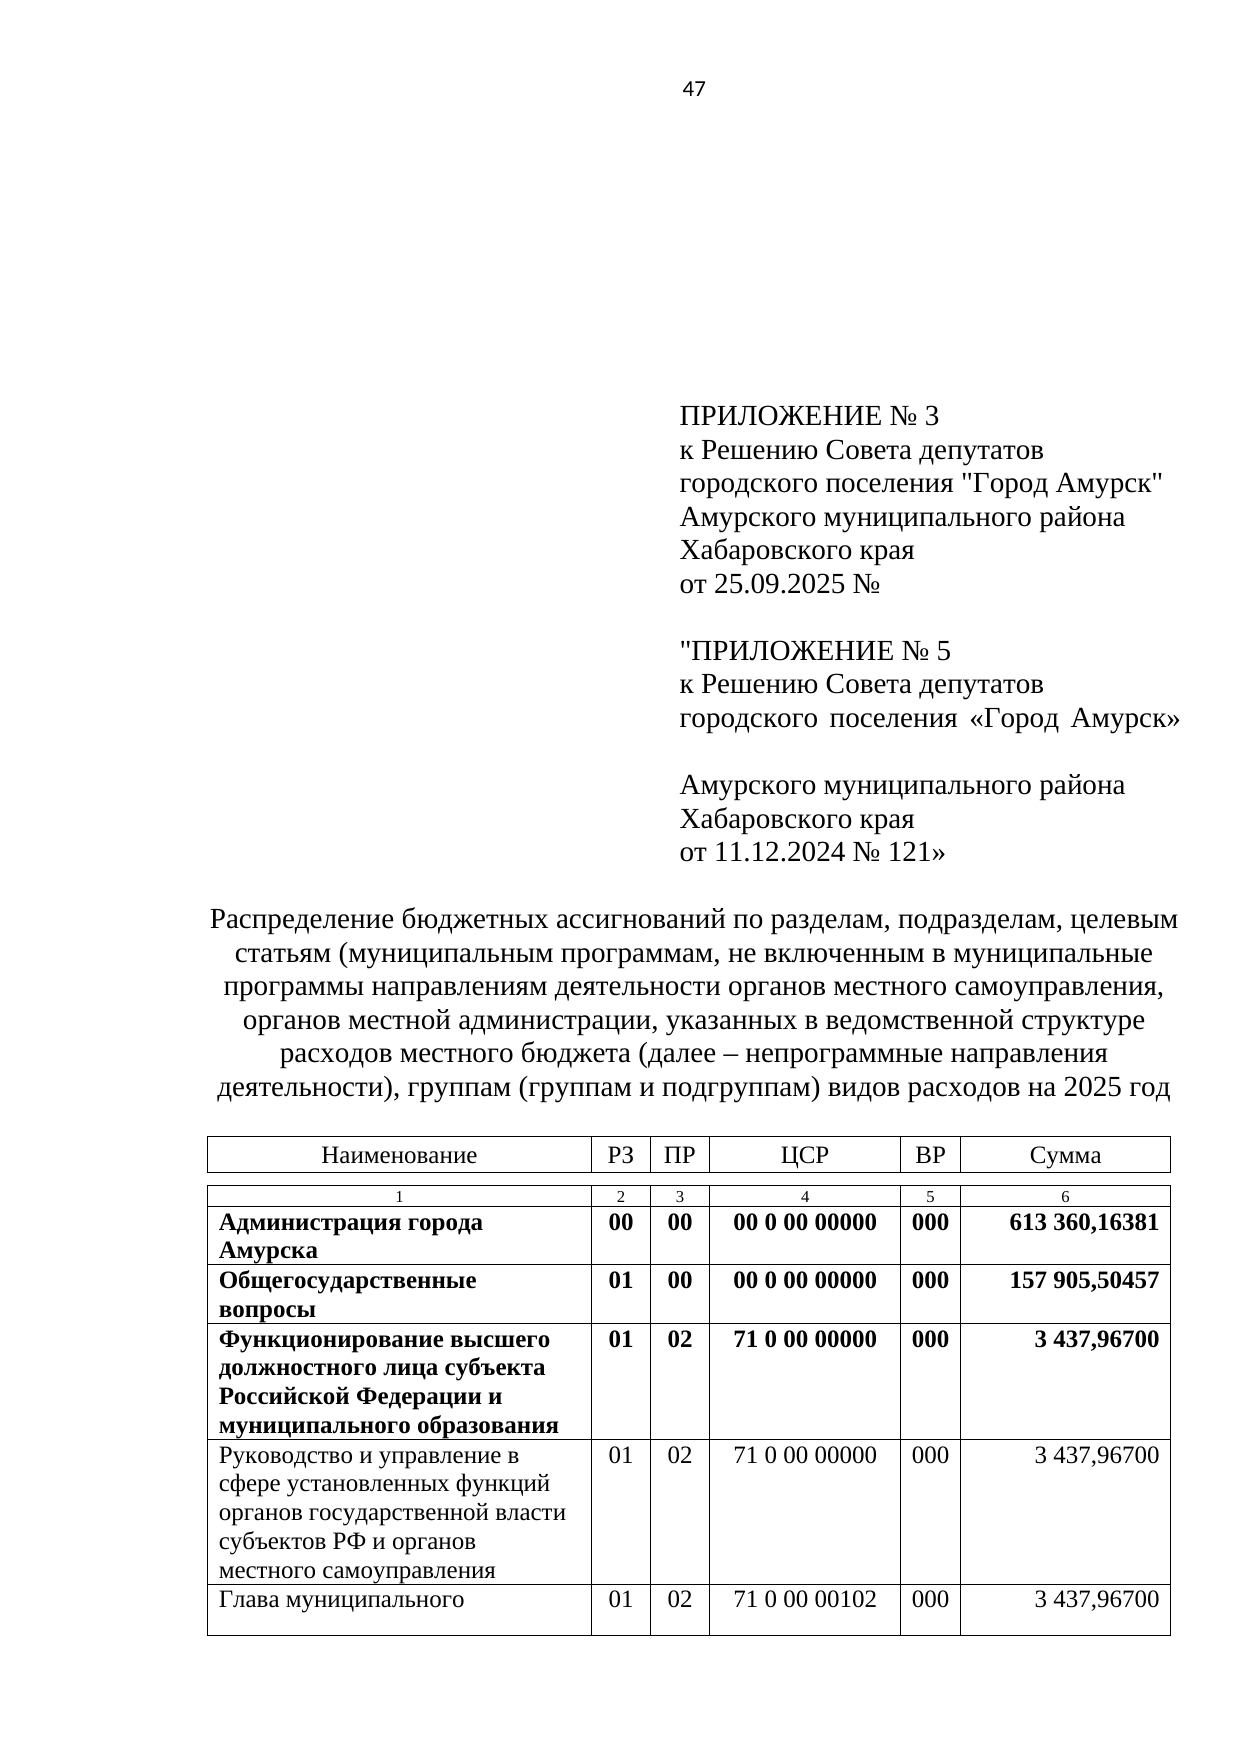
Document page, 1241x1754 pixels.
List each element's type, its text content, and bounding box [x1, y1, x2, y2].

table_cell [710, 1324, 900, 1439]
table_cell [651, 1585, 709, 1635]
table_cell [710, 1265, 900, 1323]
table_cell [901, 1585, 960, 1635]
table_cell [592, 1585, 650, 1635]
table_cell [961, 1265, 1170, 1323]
text ПРИЛОЖЕНИЕ № 3 [679, 398, 1181, 432]
text Распределение бюджетных ассигнований по разделам, подразделам, целевым статьям (муниципальным программам, не включенным в муниципальные программы направлениям деятельности органов местного самоуправления, органов местной администрации, указанных в ведомственной структуре расходов местного бюджета (далее – непрограммные направления деятельности), группам (группам и подгруппам) видов расходов на 2025 год [207, 901, 1181, 1103]
text Хабаровского края [679, 532, 1181, 566]
text городского поселения "Город Амурск" [679, 465, 1181, 499]
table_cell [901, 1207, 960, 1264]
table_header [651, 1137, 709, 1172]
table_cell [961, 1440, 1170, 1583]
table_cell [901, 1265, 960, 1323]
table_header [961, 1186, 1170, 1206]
text городского поселения «Город Амурск» [679, 700, 1181, 767]
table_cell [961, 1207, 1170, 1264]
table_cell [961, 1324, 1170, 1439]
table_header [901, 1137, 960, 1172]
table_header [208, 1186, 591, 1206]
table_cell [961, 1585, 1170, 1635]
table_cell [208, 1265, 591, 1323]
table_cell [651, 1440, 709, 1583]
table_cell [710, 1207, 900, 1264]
text к Решению Совета депутатов [679, 432, 1181, 465]
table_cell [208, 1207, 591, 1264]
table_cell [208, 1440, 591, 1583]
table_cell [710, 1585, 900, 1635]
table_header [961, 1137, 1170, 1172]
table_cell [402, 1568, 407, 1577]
text Хабаровского края [679, 801, 1181, 834]
text Амурского муниципального района [679, 499, 1181, 532]
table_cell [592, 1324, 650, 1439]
text Амурского муниципального района [679, 767, 1181, 801]
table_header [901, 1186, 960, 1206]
text от 25.09.2025 № [679, 566, 1181, 599]
text к Решению Совета депутатов [679, 667, 1181, 700]
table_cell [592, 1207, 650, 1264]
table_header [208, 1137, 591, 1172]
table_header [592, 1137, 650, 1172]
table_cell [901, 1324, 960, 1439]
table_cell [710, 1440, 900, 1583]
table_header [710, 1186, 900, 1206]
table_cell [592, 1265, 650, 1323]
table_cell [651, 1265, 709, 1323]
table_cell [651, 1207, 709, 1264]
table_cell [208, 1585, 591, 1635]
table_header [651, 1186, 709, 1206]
text "ПРИЛОЖЕНИЕ № 5 [679, 633, 1181, 667]
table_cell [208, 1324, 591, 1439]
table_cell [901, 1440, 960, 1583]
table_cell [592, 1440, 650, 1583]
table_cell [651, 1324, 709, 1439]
text от 11.12.2024 № 121» [679, 834, 1181, 868]
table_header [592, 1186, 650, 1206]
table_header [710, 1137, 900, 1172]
